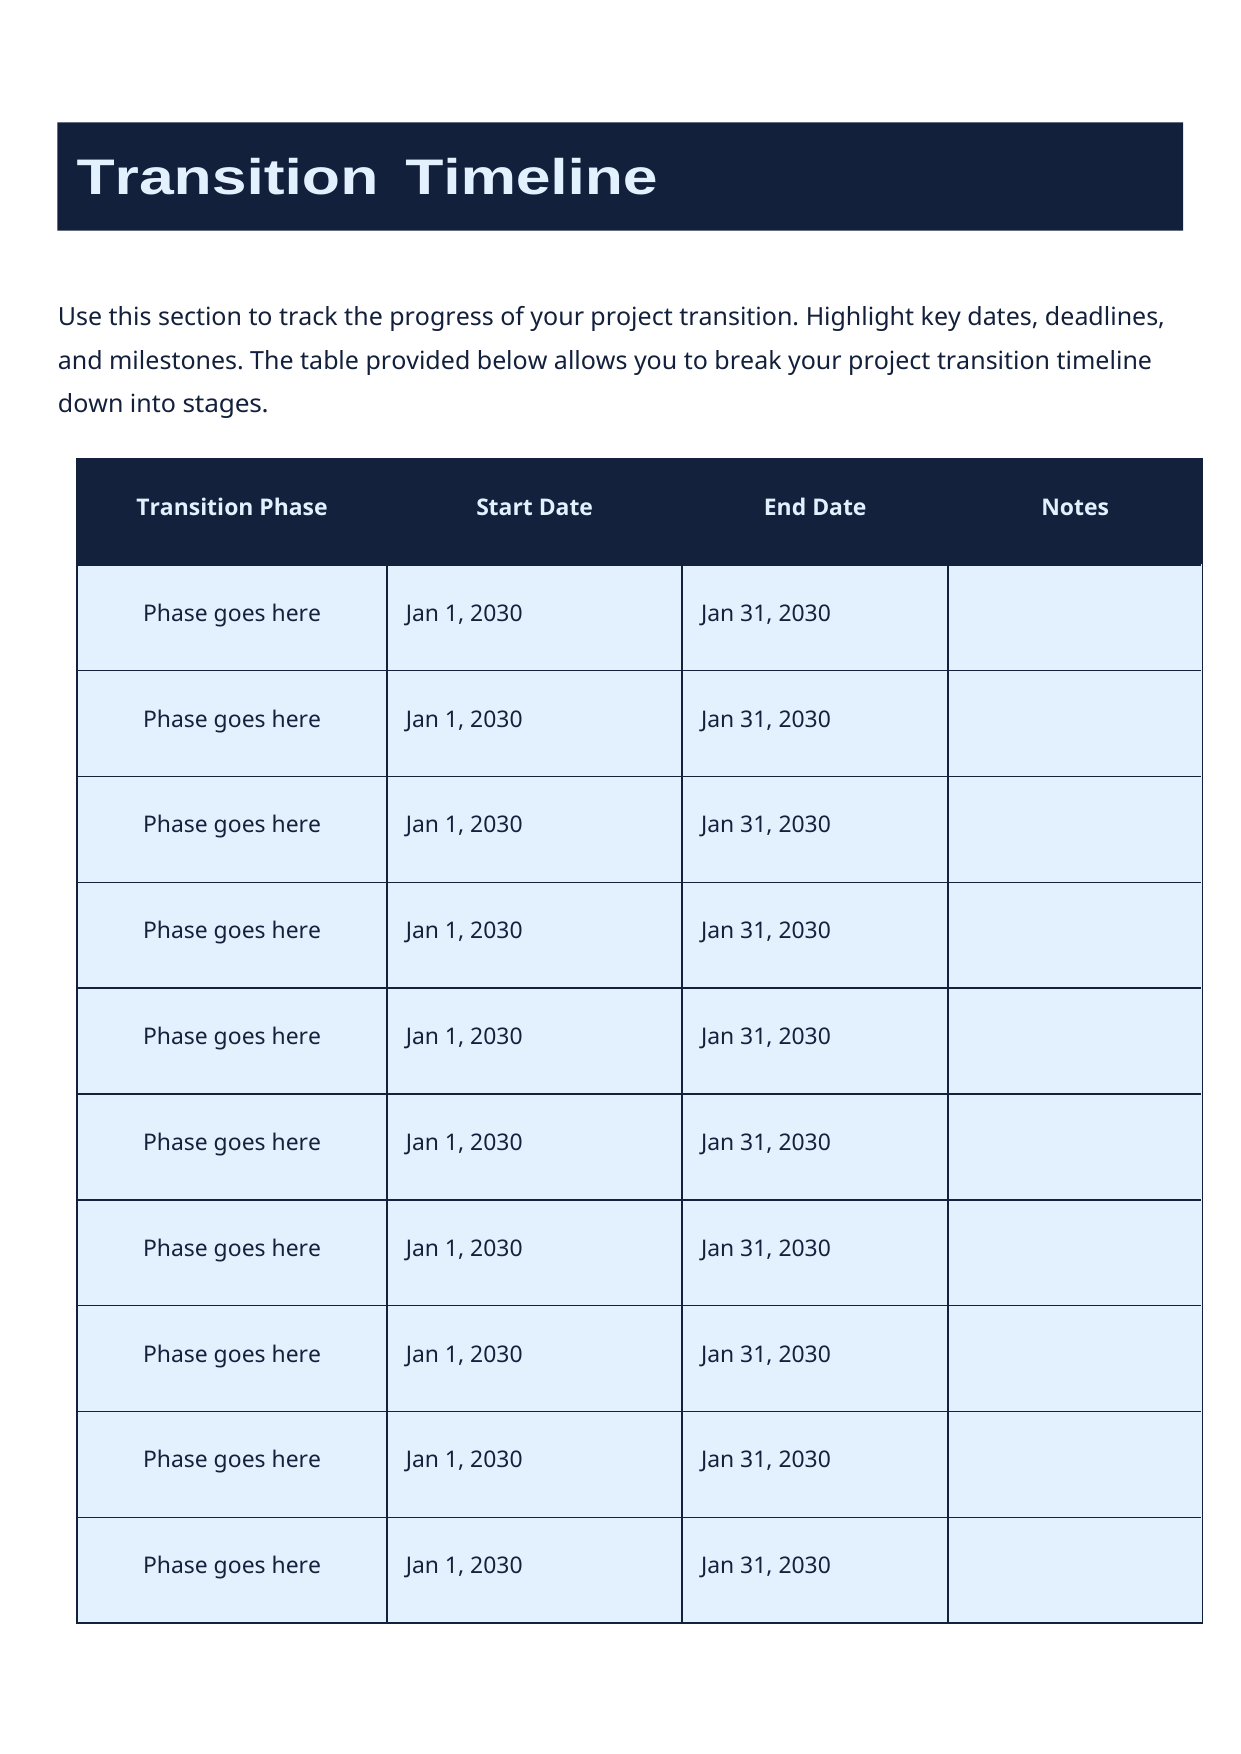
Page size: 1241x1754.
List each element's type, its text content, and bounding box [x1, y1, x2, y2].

table_cell Jan 1, 2030 [388, 1518, 681, 1622]
table_cell Jan 31, 2030 [683, 989, 947, 1093]
table_cell Jan 1, 2030 [388, 671, 681, 776]
table_cell Phase goes here [78, 1201, 386, 1305]
table_cell Phase goes here [78, 671, 386, 776]
table_cell Jan 31, 2030 [683, 1095, 947, 1199]
table_header Transition Phase [78, 460, 386, 564]
table_cell [949, 670, 1202, 776]
table_cell Phase goes here [78, 883, 386, 987]
table_cell Phase goes here [78, 566, 386, 670]
table_cell Jan 1, 2030 [388, 1412, 681, 1516]
table_cell Jan 1, 2030 [388, 777, 681, 881]
table_cell Phase goes here [78, 777, 386, 881]
table_cell Jan 31, 2030 [683, 566, 947, 670]
text Use this section to track the progress of your project transition. Highlight key dates, deadlines, and milestones. The table provided below allows you to break your project transition timeline down into stages. [58, 299, 1196, 420]
table_cell Phase goes here [78, 1412, 386, 1516]
table_cell Phase goes here [78, 1518, 386, 1622]
table_cell Jan 1, 2030 [388, 1306, 681, 1411]
table_cell Jan 1, 2030 [388, 566, 681, 670]
table_cell [949, 1516, 1202, 1622]
table_cell Jan 1, 2030 [388, 1201, 681, 1305]
table_cell [949, 1305, 1202, 1411]
table_cell Phase goes here [78, 989, 386, 1093]
table_cell Jan 31, 2030 [683, 777, 947, 881]
table_cell Jan 1, 2030 [388, 1095, 681, 1199]
table_cell [949, 1199, 1202, 1305]
table_cell Jan 31, 2030 [683, 671, 947, 776]
table_header Notes [949, 460, 1202, 564]
table_cell [949, 564, 1202, 670]
table_cell [949, 1093, 1202, 1199]
table_cell Jan 1, 2030 [388, 883, 681, 987]
table_cell [949, 776, 1202, 881]
table_header End Date [683, 460, 947, 564]
table_cell Jan 31, 2030 [683, 1306, 947, 1411]
table_cell Jan 31, 2030 [683, 883, 947, 987]
table_cell Jan 31, 2030 [683, 1412, 947, 1516]
table_cell [949, 987, 1202, 1093]
table_cell Jan 31, 2030 [683, 1201, 947, 1305]
table_cell [949, 881, 1202, 987]
table_cell [949, 1411, 1202, 1516]
table_cell Phase goes here [78, 1306, 386, 1411]
table_header Start Date [388, 460, 681, 564]
table_cell Jan 31, 2030 [683, 1518, 947, 1622]
table_cell Phase goes here [78, 1095, 386, 1199]
table_cell Jan 1, 2030 [388, 989, 681, 1093]
